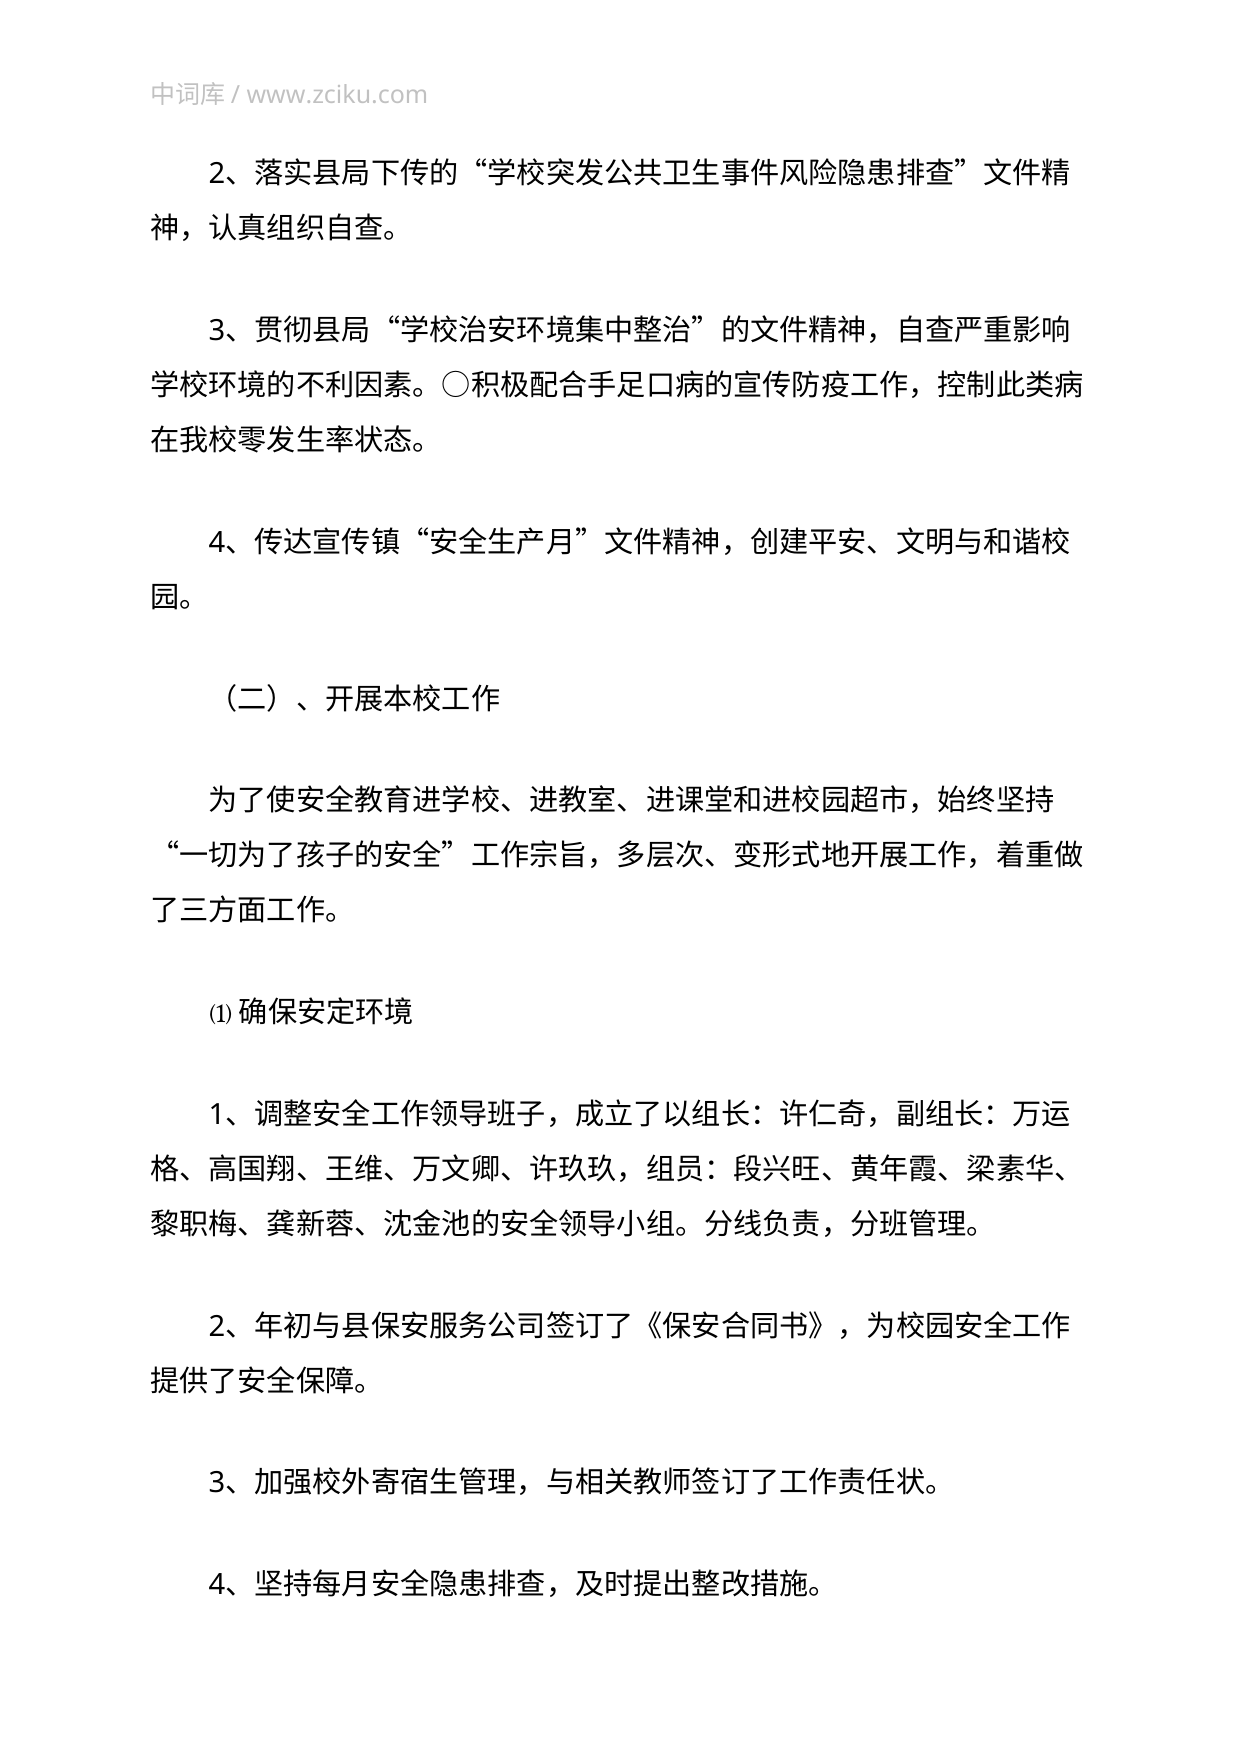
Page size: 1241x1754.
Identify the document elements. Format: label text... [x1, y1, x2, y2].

text 2、年初与县保安服务公司签订了《保安合同书》，为校园安全工作提供了安全保障。 [150, 1302, 1090, 1399]
text ⑴确保安定环境 [150, 988, 1090, 1031]
text （二）、开展本校工作 [150, 675, 1090, 717]
text 3、贯彻县局“学校治安环境集中整治”的文件精神，自查严重影响学校环境的不利因素。○积极配合手足口病的宣传防疫工作，控制此类病在我校零发生率状态。 [150, 307, 1090, 459]
text 4、坚持每月安全隐患排查，及时提出整改措施。 [150, 1561, 1090, 1603]
text 4、传达宣传镇“安全生产月”文件精神，创建平安、文明与和谐校园。 [150, 518, 1090, 616]
text 为了使安全教育进学校、进教室、进课堂和进校园超市，始终坚持“一切为了孩子的安全”工作宗旨，多层次、变形式地开展工作，着重做了三方面工作。 [150, 777, 1090, 929]
text 1、调整安全工作领导班子，成立了以组长：许仁奇，副组长：万运格、高国翔、王维、万文卿、许玖玖，组员：段兴旺、黄年霞、梁素华、黎职梅、龚新蓉、沈金池的安全领导小组。分线负责，分班管理。 [150, 1091, 1090, 1243]
text 2、落实县局下传的“学校突发公共卫生事件风险隐患排查”文件精神，认真组织自查。 [150, 150, 1090, 247]
text 3、加强校外寄宿生管理，与相关教师签订了工作责任状。 [150, 1459, 1090, 1501]
